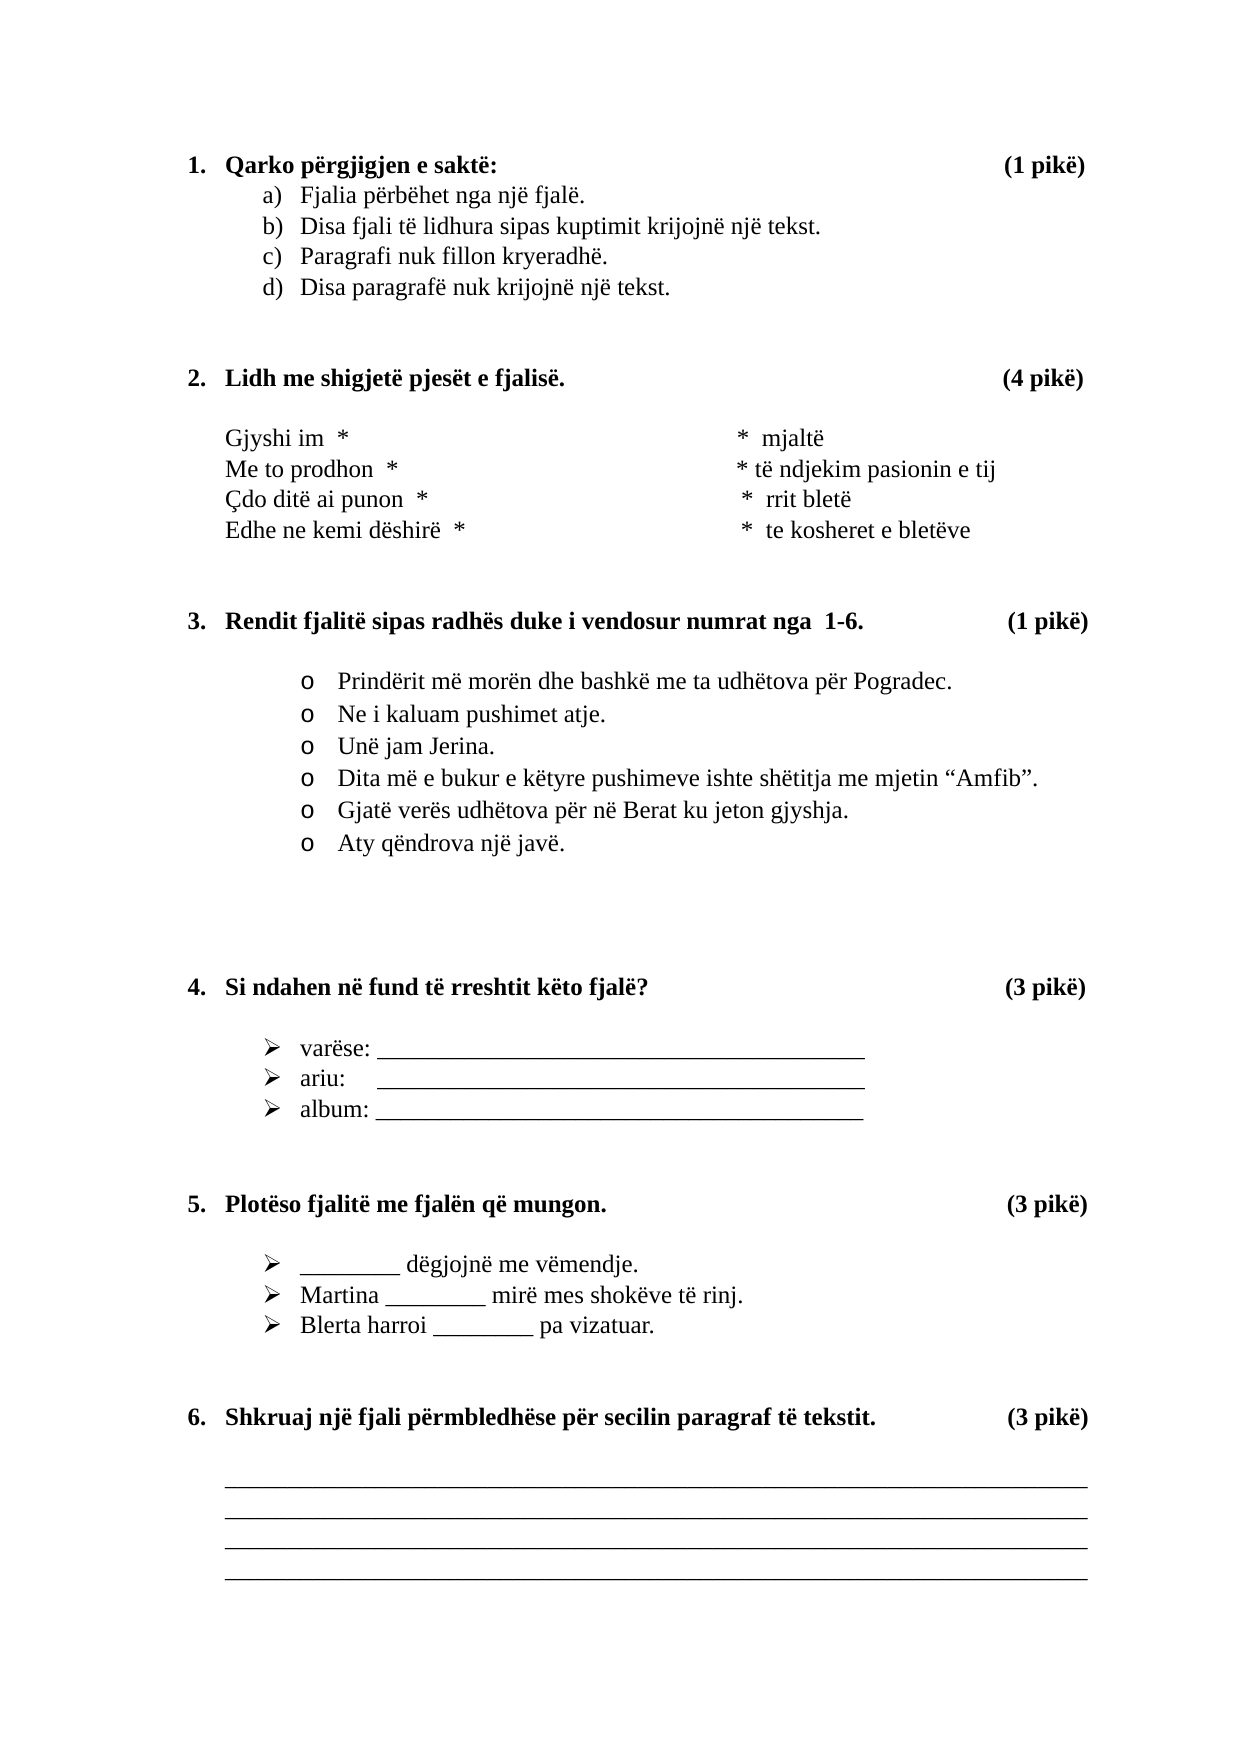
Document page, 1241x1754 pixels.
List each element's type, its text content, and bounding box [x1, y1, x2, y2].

list _____________________________________________________________________ _______________________________________________________________________________________________________________________________________________________________________________________________________________ [225, 1462, 1090, 1582]
list Aty qëndrova një javë. [300, 828, 1090, 859]
list Si ndahen në fund të rreshtit këto fjalë? (3 pikë) [187, 972, 1090, 1001]
list Gjatë verës udhëtova për në Berat ku jeton gjyshja. [300, 796, 1090, 826]
list Çdo ditë ai punon * * rrit bletë [225, 484, 1090, 513]
list Disa paragrafë nuk krijojnë një tekst. [262, 272, 1090, 300]
list Rendit fjalitë sipas radhës duke i vendosur numrat nga 1-6. (1 pikë) [187, 606, 1090, 635]
list Gjyshi im * * mjaltë [225, 423, 1090, 452]
list varëse: _______________________________________ [262, 1033, 1090, 1062]
list Qarko përgjigjen e saktë: (1 pikë) [187, 150, 1090, 179]
list Edhe ne kemi dëshirë * * te kosheret e bletëve [225, 515, 1090, 543]
list Fjalia përbëhet nga një fjalë. [262, 180, 1090, 209]
list Dita më e bukur e këtyre pushimeve ishte shëtitja me mjetin “Amfib”. [300, 763, 1090, 794]
list Prindërit më morën dhe bashkë me ta udhëtova për Pogradec. [300, 666, 1090, 697]
list Martina ________ mirë mes shokëve të rinj. [262, 1280, 1090, 1309]
list Paragrafi nuk fillon kryeradhë. [262, 241, 1090, 270]
list Shkruaj një fjali përmbledhëse për secilin paragraf të tekstit. (3 pikë) [187, 1402, 1090, 1430]
list ________ dëgjojnë me vëmendje. [262, 1249, 1090, 1278]
list album: _______________________________________ [262, 1094, 1090, 1123]
list Unë jam Jerina. [300, 731, 1090, 762]
list ariu: _______________________________________ [262, 1063, 1090, 1092]
list Blerta harroi ________ pa vizatuar. [262, 1310, 1090, 1339]
list Me to prodhon * * të ndjekim pasionin e tij [225, 454, 1090, 483]
list Lidh me shigjetë pjesët e fjalisë. (4 pikë) [187, 363, 1090, 392]
list Ne i kaluam pushimet atje. [300, 699, 1090, 729]
list Disa fjali të lidhura sipas kuptimit krijojnë një tekst. [262, 211, 1090, 239]
list Plotëso fjalitë me fjalën që mungon. (3 pikë) [187, 1189, 1090, 1217]
